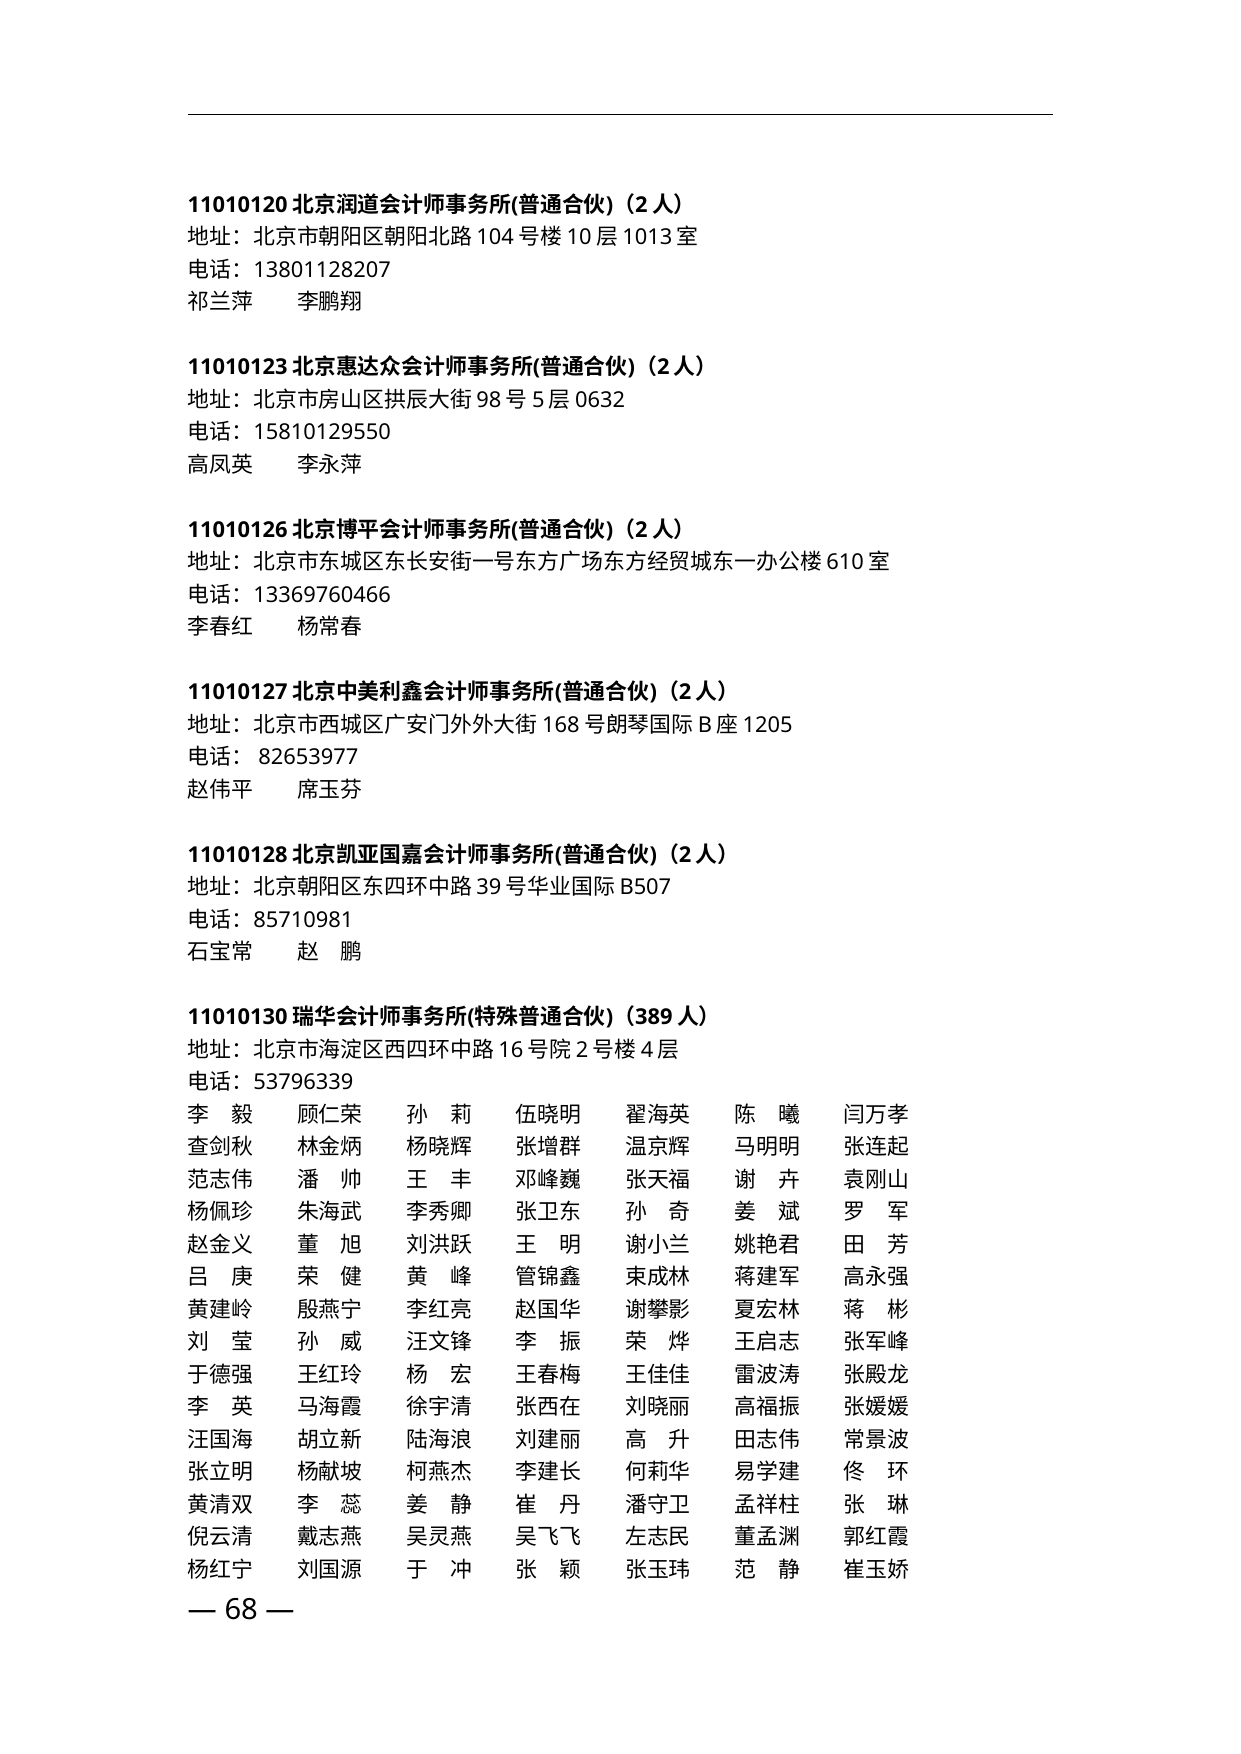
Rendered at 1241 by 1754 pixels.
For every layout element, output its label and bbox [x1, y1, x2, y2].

text [187, 154, 1053, 1584]
